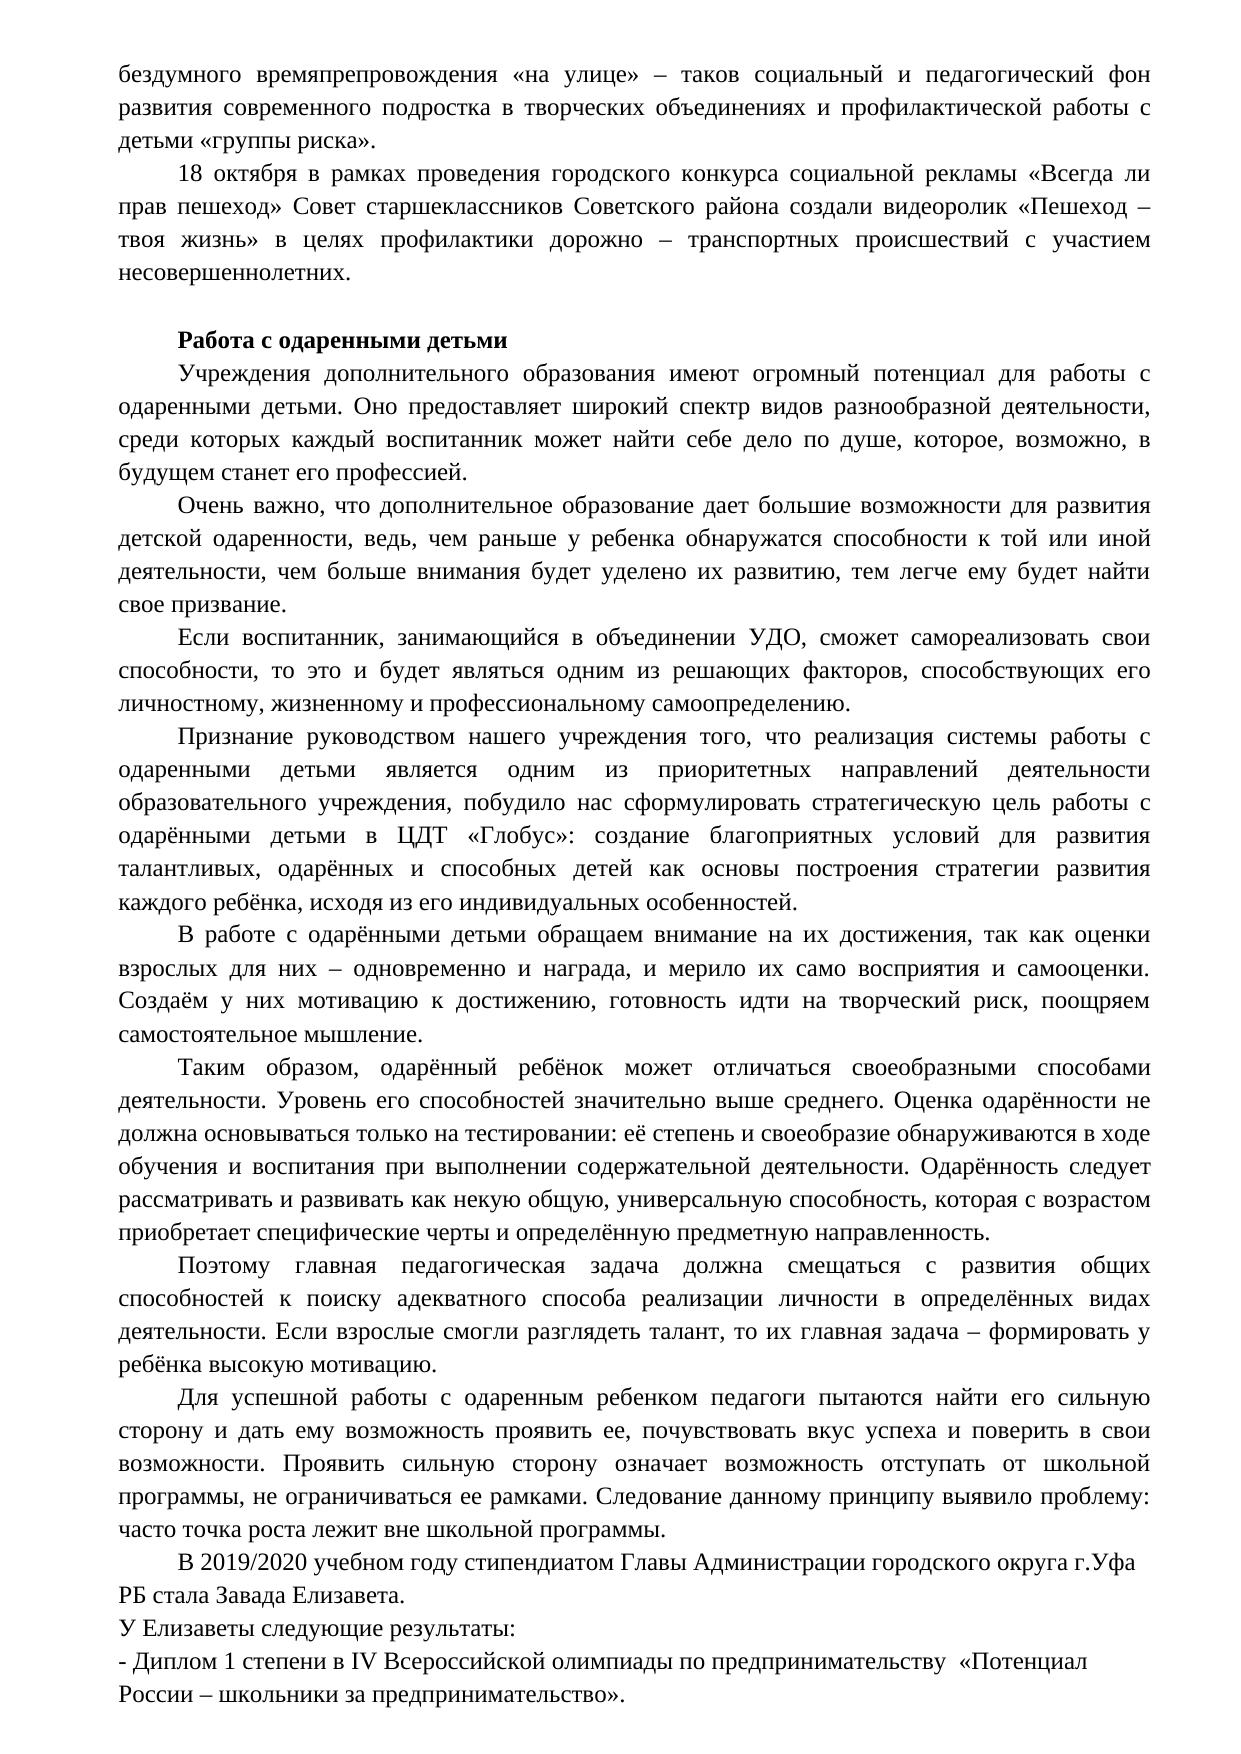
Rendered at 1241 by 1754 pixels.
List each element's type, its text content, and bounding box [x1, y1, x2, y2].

text В 2019/2020 учебном году стипендиатом Главы Администрации городского округа г.Уфа РБ стала Завада Елизавета. У Елизаветы следующие результаты: [118, 1547, 1152, 1642]
text Для успешной работы с одаренным ребенком педагоги пытаются найти его сильную сторону и дать ему возможность проявить ее, почувствовать вкус успеха и поверить в свои возможности. Проявить сильную сторону означает возможность отступать от школьной программы, не ограничиваться ее рамками. Следование данному принципу выявило проблему: часто точка роста лежит вне школьной программы. [118, 1382, 1152, 1543]
text Поэтому главная педагогическая задача должна смещаться с развития общих способностей к поиску адекватного способа реализации личности в определённых видах деятельности. Если взрослые смогли разглядеть талант, то их главная задача – формировать у ребёнка высокую мотивацию. [118, 1250, 1152, 1378]
text 18 октября в рамках проведения городского конкурса социальной рекламы «Всегда ли прав пешеход» Совет старшеклассников Советского района создали видеоролик «Пешеход – твоя жизнь» в целях профилактики дорожно – транспортных происшествий с участием несовершеннолетних. [118, 158, 1152, 286]
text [118, 59, 1152, 154]
text Если воспитанник, занимающийся в объединении УДО, сможет самореализовать свои способности, то это и будет являться одним из решающих факторов, способствующих его личностному, жизненному и профессиональному самоопределению. [118, 622, 1152, 717]
text Учреждения дополнительного образования имеют огромный потенциал для работы с одаренными детьми. Оно предоставляет широкий спектр видов разнообразной деятельности, среди которых каждый воспитанник может найти себе дело по душе, которое, возможно, в будущем станет его профессией. [118, 358, 1152, 486]
text Таким образом, одарённый ребёнок может отличаться своеобразными способами деятельности. Уровень его способностей значительно выше среднего. Оценка одарённости не должна основываться только на тестировании: её степень и своеобразие обнаруживаются в ходе обучения и воспитания при выполнении содержательной деятельности. Одарённость следует рассматривать и развивать как некую общую, универсальную способность, которая с возрастом приобретает специфические черты и определённую предметную направленность. [118, 1052, 1152, 1246]
text Очень важно, что дополнительное образование дает большие возможности для развития детской одаренности, ведь, чем раньше у ребенка обнаружатся способности к той или иной деятельности, чем больше внимания будет уделено их развитию, тем легче ему будет найти свое призвание. [118, 490, 1152, 618]
text - Диплом 1 степени в IV Всероссийской олимпиады по предпринимательству «Потенциал России – школьники за предпринимательство». [118, 1646, 1152, 1708]
text В работе с одарёнными детьми обращаем внимание на их достижения, так как оценки взрослых для них – одновременно и награда, и мерило их само восприятия и самооценки. Создаём у них мотивацию к достижению, готовность идти на творческий риск, поощряем самостоятельное мышление. [118, 919, 1152, 1047]
list Работа с одаренными детьми [177, 325, 1152, 354]
text Признание руководством нашего учреждения того, что реализация системы работы с одаренными детьми является одним из приоритетных направлений деятельности образовательного учреждения, побудило нас сформулировать стратегическую цель работы с одарёнными детьми в ЦДТ «Глобус»: создание благоприятных условий для развития талантливых, одарённых и способных детей как основы построения стратегии развития каждого ребёнка, исходя из его индивидуальных особенностей. [118, 721, 1152, 915]
